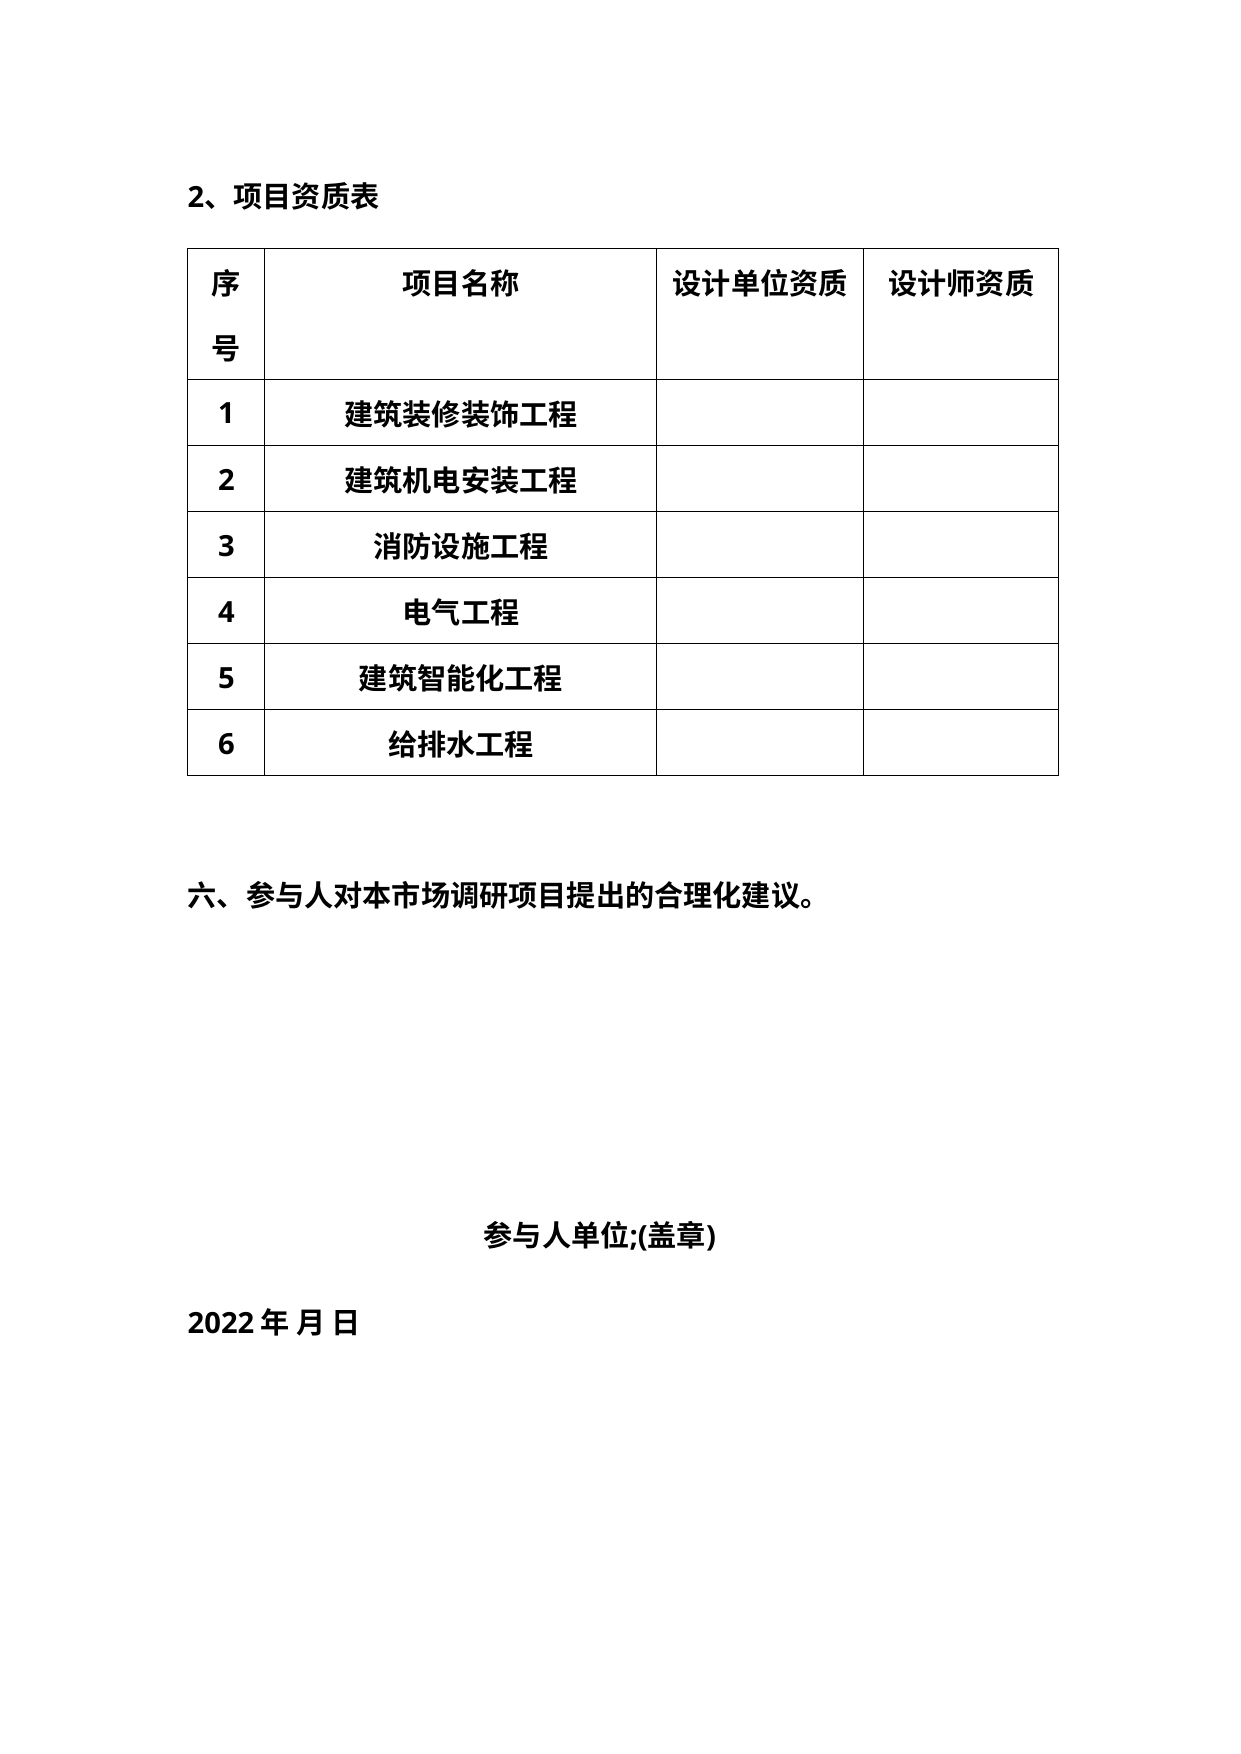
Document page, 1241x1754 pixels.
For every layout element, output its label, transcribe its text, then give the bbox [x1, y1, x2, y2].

table_cell [864, 512, 1058, 577]
table_header 序号 [188, 249, 264, 379]
table_cell 4 [188, 578, 264, 643]
table_cell 消防设施工程 [265, 512, 656, 577]
text 2022年 月 日 [187, 1288, 1053, 1353]
table_cell 给排水工程 [265, 710, 656, 775]
text 参与人单位;(盖章) [187, 1202, 1053, 1267]
text 2、项目资质表 [187, 162, 1053, 227]
table_cell [657, 380, 863, 445]
table_cell 建筑装修装饰工程 [265, 380, 656, 445]
table_header 设计师资质 [864, 249, 1058, 379]
table_cell 建筑智能化工程 [265, 644, 656, 709]
table_cell [864, 578, 1058, 643]
table_cell [657, 644, 863, 709]
table_cell 6 [188, 710, 264, 775]
table_header 设计单位资质 [657, 249, 863, 379]
table_cell [657, 710, 863, 775]
table_cell 建筑机电安装工程 [265, 446, 656, 511]
table_header 项目名称 [265, 249, 656, 379]
text 六、参与人对本市场调研项目提出的合理化建议。 [187, 861, 1053, 926]
table_cell 电气工程 [265, 578, 656, 643]
table_cell [864, 446, 1058, 511]
table_cell [657, 512, 863, 577]
table_cell 3 [188, 512, 264, 577]
table_cell [864, 710, 1058, 775]
table_cell 1 [188, 380, 264, 445]
table_cell 2 [188, 446, 264, 511]
table_cell 5 [188, 644, 264, 709]
table_cell [657, 578, 863, 643]
table_cell [864, 380, 1058, 445]
table_cell [864, 644, 1058, 709]
table_cell [657, 446, 863, 511]
